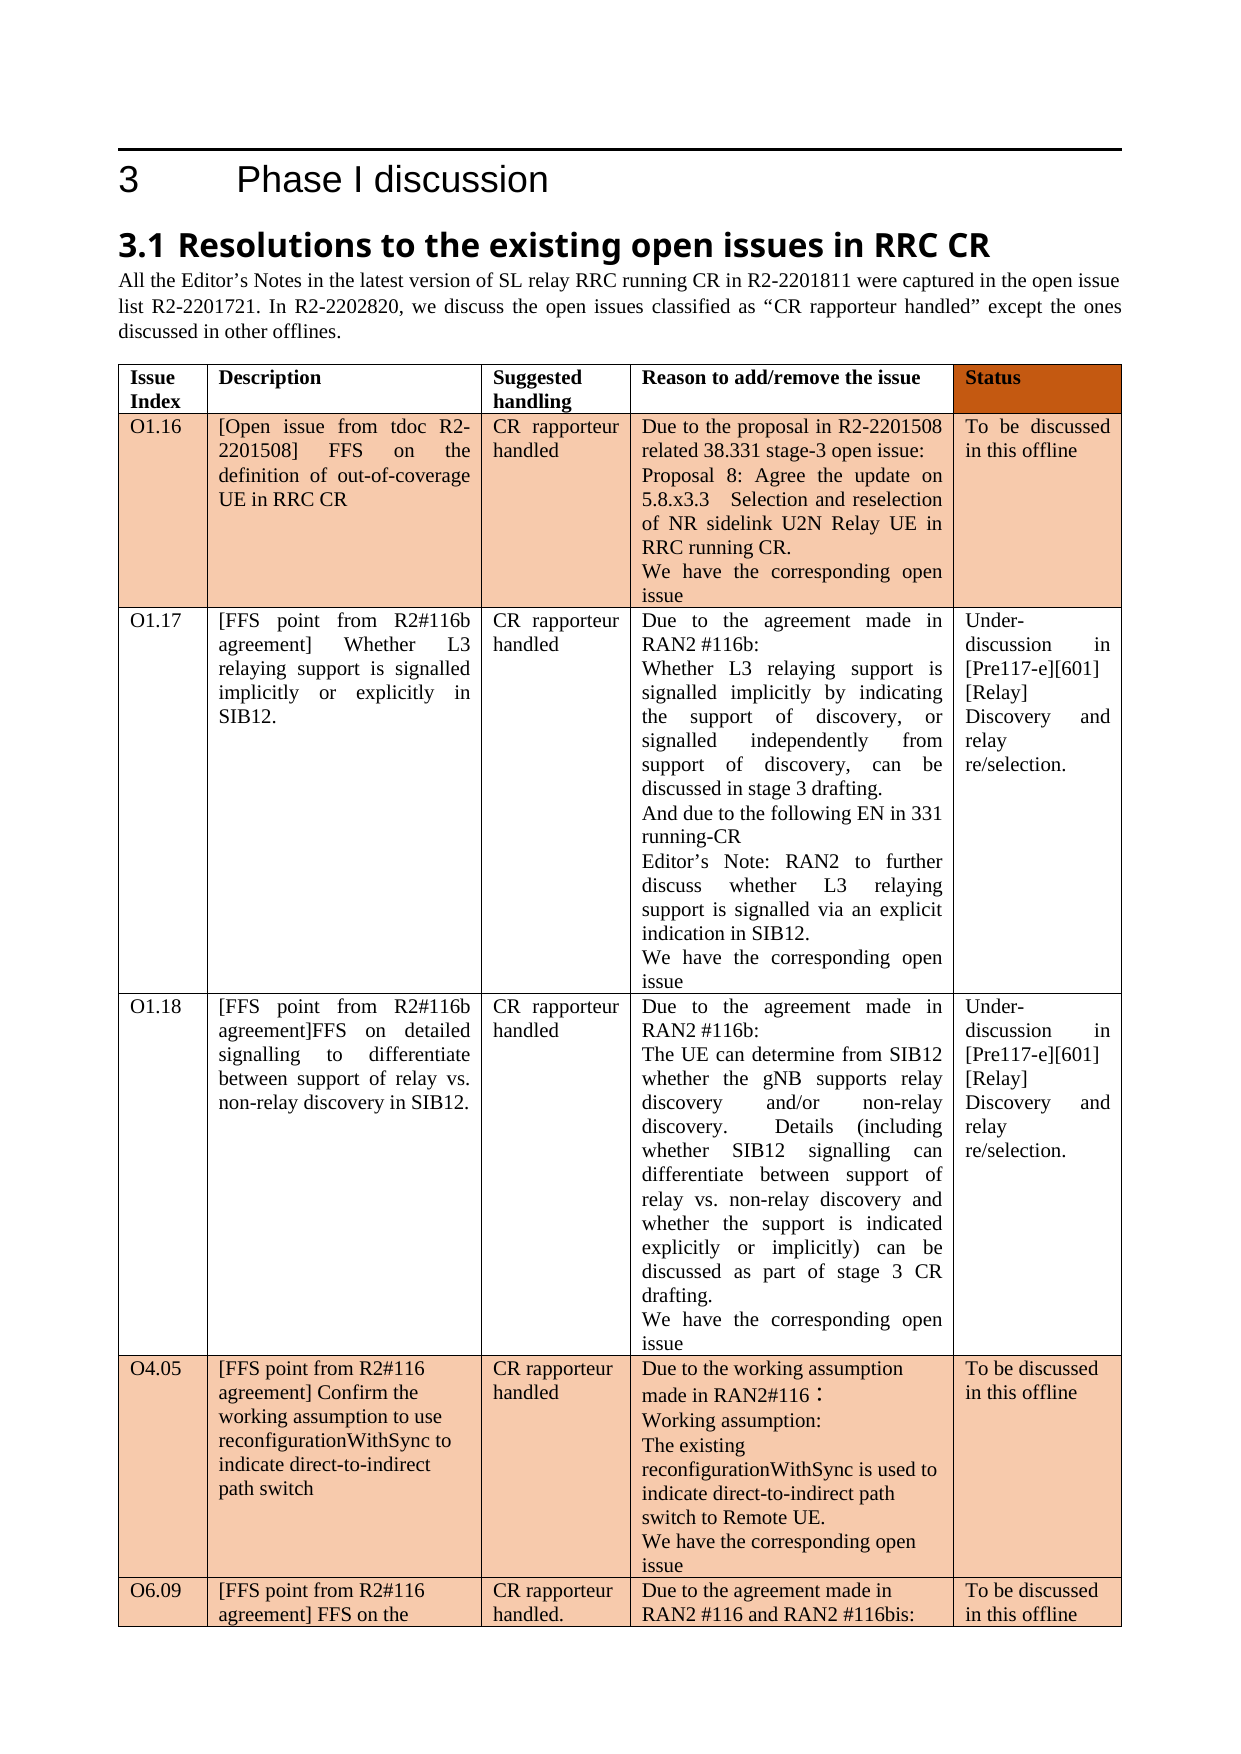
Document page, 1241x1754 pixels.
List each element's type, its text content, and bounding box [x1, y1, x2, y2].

table_cell To be discussed in this offline [954, 414, 1121, 607]
table_header Suggested handling [482, 365, 630, 413]
table_header Issue Index [119, 365, 207, 413]
table_cell Under-discussion in [Pre117-e][601][Relay] Discovery and relay re/selection. [954, 608, 1121, 993]
table_cell [FFS point from R2#116 agreement] Confirm the working assumption to use reconfigurationWithSync to indicate direct-to-indirect path switch [208, 1356, 481, 1577]
table_cell CR rapporteur handled [482, 1356, 630, 1577]
subtitle 3 Phase I discussion [118, 151, 1122, 200]
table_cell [954, 1578, 1121, 1626]
table_cell O1.18 [119, 994, 207, 1355]
table_cell [FFS point from R2#116b agreement]FFS on detailed signalling to differentiate between support of relay vs. non-relay discovery in SIB12. [208, 994, 481, 1355]
list 3.1 Resolutions to the existing open issues in RRC CR [118, 222, 1122, 268]
text All the Editor’s Notes in the latest version of SL relay RRC running CR in R2-2201811 were captured in the open issue list R2-2201721. In R2-2202820, we discuss the open issues classified as “CR rapporteur handled” except the ones discussed in other offlines. [118, 268, 1122, 343]
table_cell O1.17 [119, 608, 207, 993]
table_cell [Open issue from tdoc R2-2201508] FFS on the definition of out-of-coverage UE in RRC CR [208, 414, 481, 607]
table_cell Due to the agreement made in RAN2 #116b: Whether L3 relaying support is signalled implicitly by indicating the support of discovery, or signalled independently from support of discovery, can be discussed in stage 3 drafting. And due to the following EN in 331 running-CR Editor’s Note: RAN2 to further discuss whether L3 relaying support is signalled via an explicit indication in SIB12. We have the corresponding open issue [631, 608, 953, 993]
table_cell CR rapporteur handled [482, 608, 630, 993]
table_cell O1.16 [119, 414, 207, 607]
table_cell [631, 1578, 953, 1626]
table_header Status [954, 365, 1121, 413]
table_cell To be discussed in this offline [954, 1356, 1121, 1577]
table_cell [482, 1578, 630, 1626]
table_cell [208, 1578, 481, 1626]
table_cell Due to the agreement made in RAN2 #116b: The UE can determine from SIB12 whether the gNB supports relay discovery and/or non-relay discovery. Details (including whether SIB12 signalling can differentiate between support of relay vs. non-relay discovery and whether the support is indicated explicitly or implicitly) can be discussed as part of stage 3 CR drafting. We have the corresponding open issue [631, 994, 953, 1355]
table_cell Due to the working assumption made in RAN2#116： Working assumption: The existing reconfigurationWithSync is used to indicate direct-to-indirect path switch to Remote UE. We have the corresponding open issue [631, 1356, 953, 1577]
table_cell Under-discussion in [Pre117-e][601][Relay] Discovery and relay re/selection. [954, 994, 1121, 1355]
table_cell [FFS point from R2#116b agreement] Whether L3 relaying support is signalled implicitly or explicitly in SIB12. [208, 608, 481, 993]
table_header Reason to add/remove the issue [631, 365, 953, 413]
table_header Description [208, 365, 481, 413]
table_cell O6.09 [119, 1578, 207, 1626]
table_cell Due to the proposal in R2-2201508 related 38.331 stage-3 open issue: Proposal 8: Agree the update on 5.8.x3.3 Selection and reselection of NR sidelink U2N Relay UE in RRC running CR. We have the corresponding open issue [631, 414, 953, 607]
table_cell CR rapporteur handled [482, 994, 630, 1355]
table_cell CR rapporteur handled [482, 414, 630, 607]
table_cell O4.05 [119, 1356, 207, 1577]
